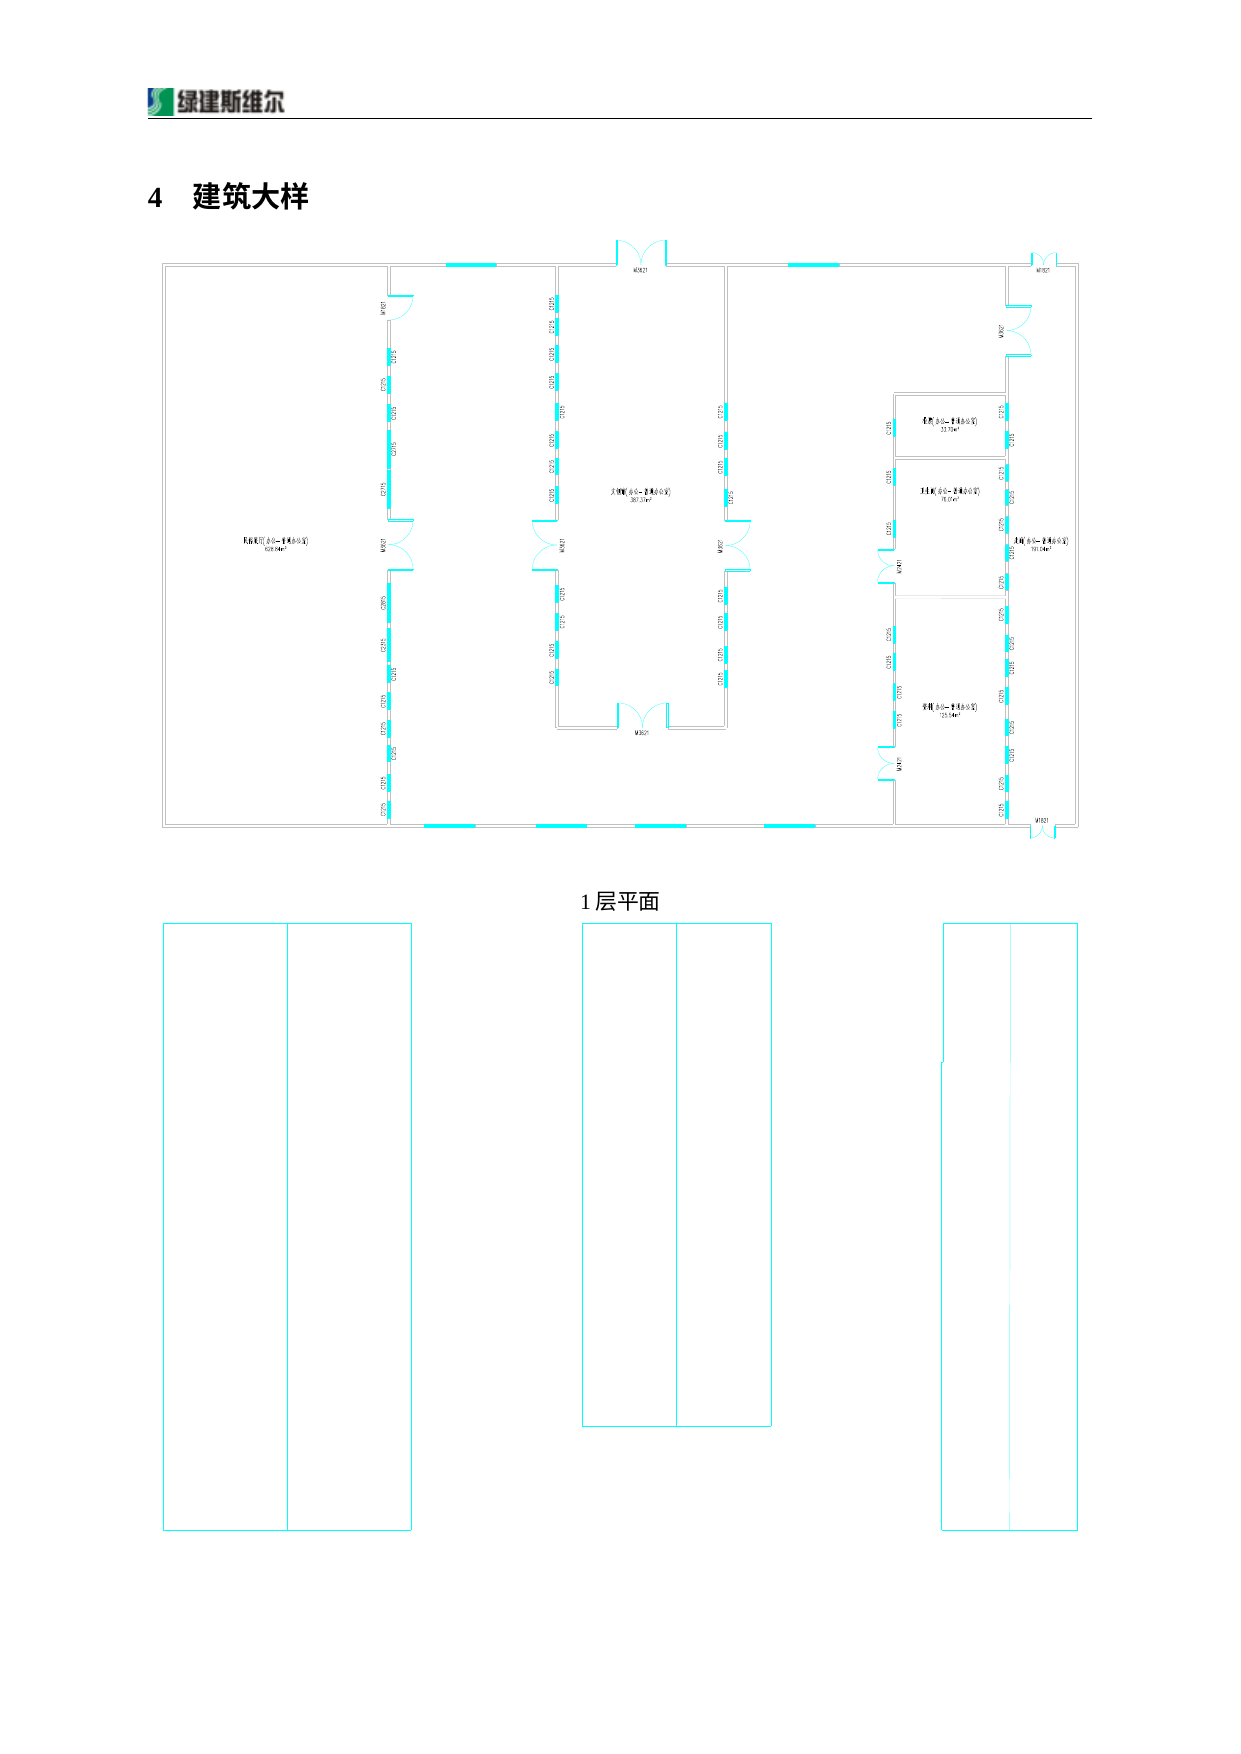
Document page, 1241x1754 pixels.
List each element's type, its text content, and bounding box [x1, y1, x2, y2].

picture [155, 233, 1085, 852]
picture [155, 915, 1085, 1546]
text 1层平面 [148, 883, 1092, 916]
picture [147, 88, 288, 116]
subtitle 建筑大样 [148, 162, 1092, 227]
